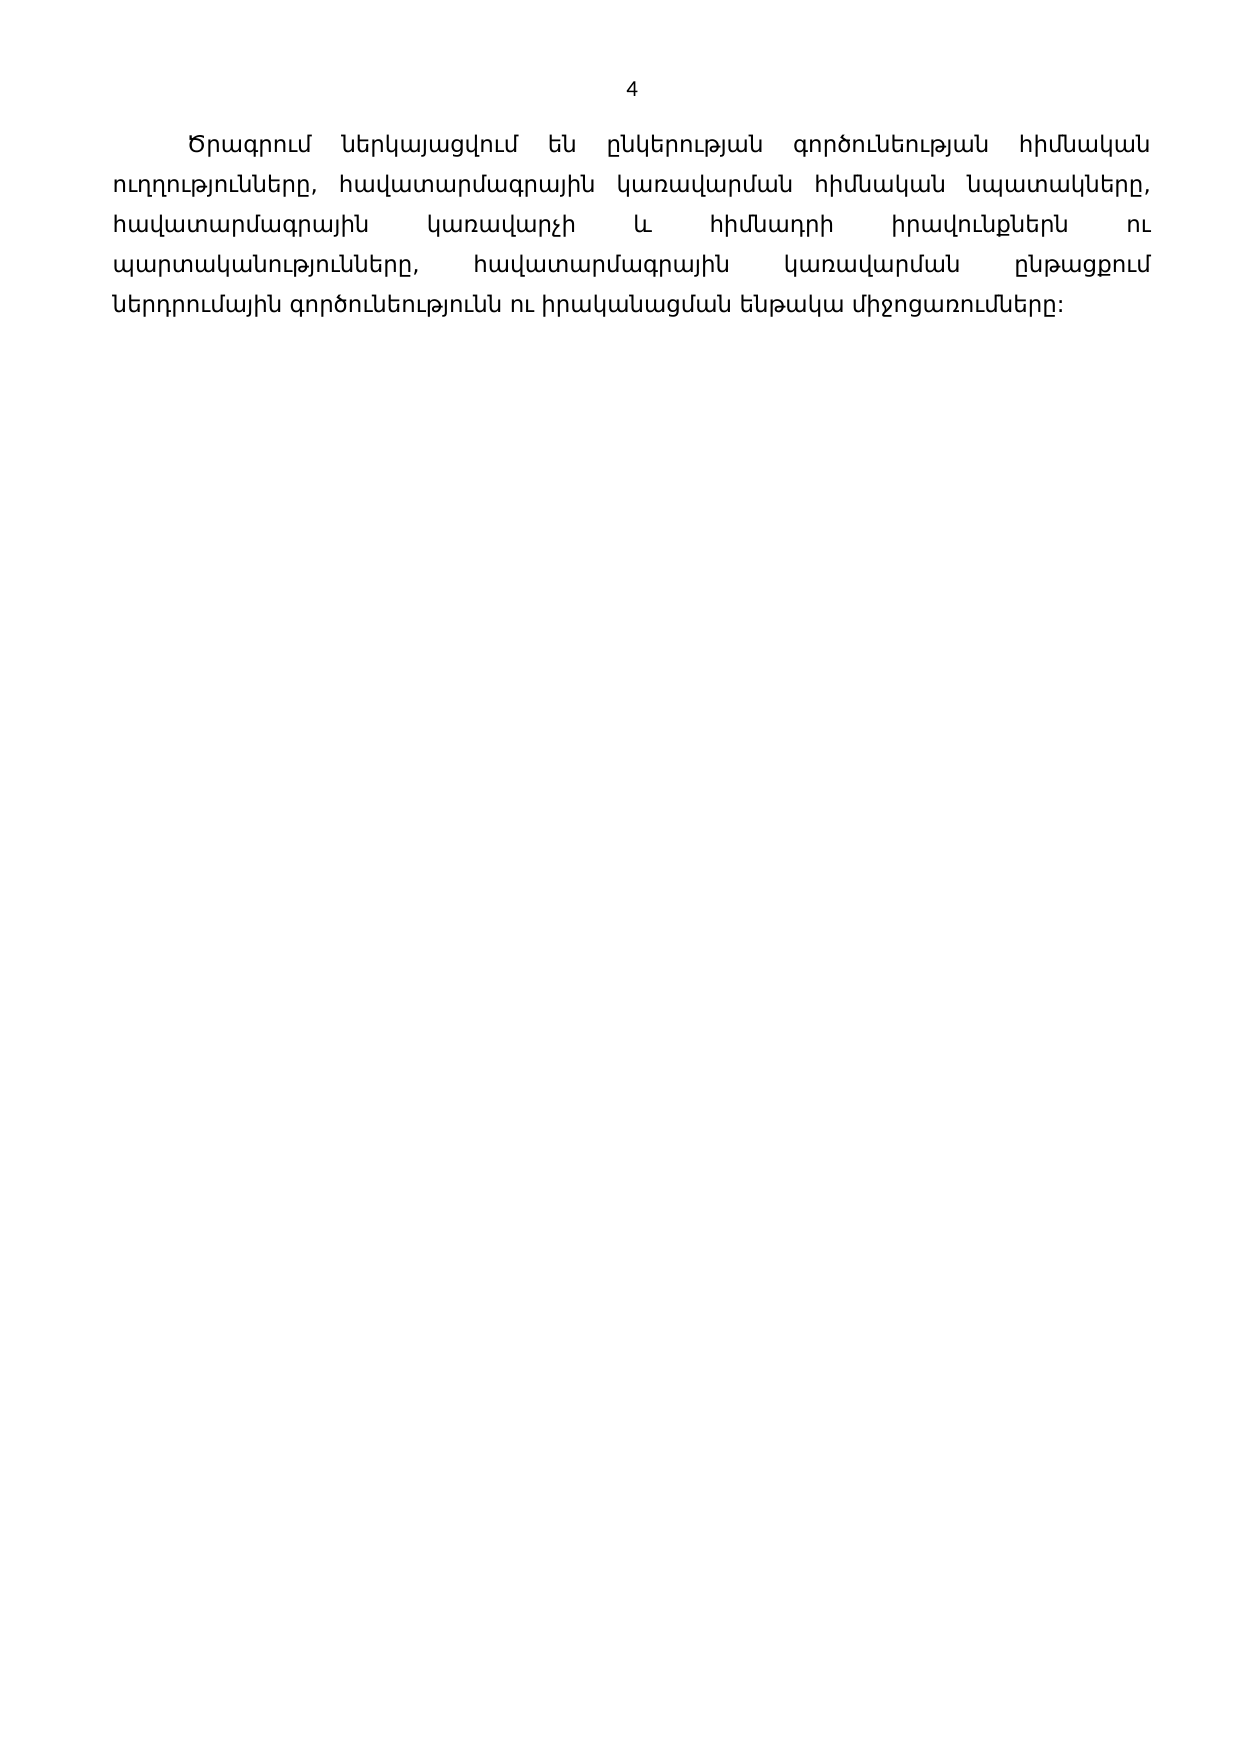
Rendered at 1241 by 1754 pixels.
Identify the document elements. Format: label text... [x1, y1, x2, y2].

title Ծրագրում ներկայացվում են ընկերության գործունեության հիմնական ուղղությունները, հավատարմագրային կառավարման հիմնական նպատակները, հավատարմագրային կառավարչի և հիմնադրի իրավունքներն ու պարտականությունները, հավատարմագրային կառավարման ընթացքում ներդրումային գործունեությունն ու իրականացման ենթակա միջոցառումները: [112, 131, 1152, 318]
